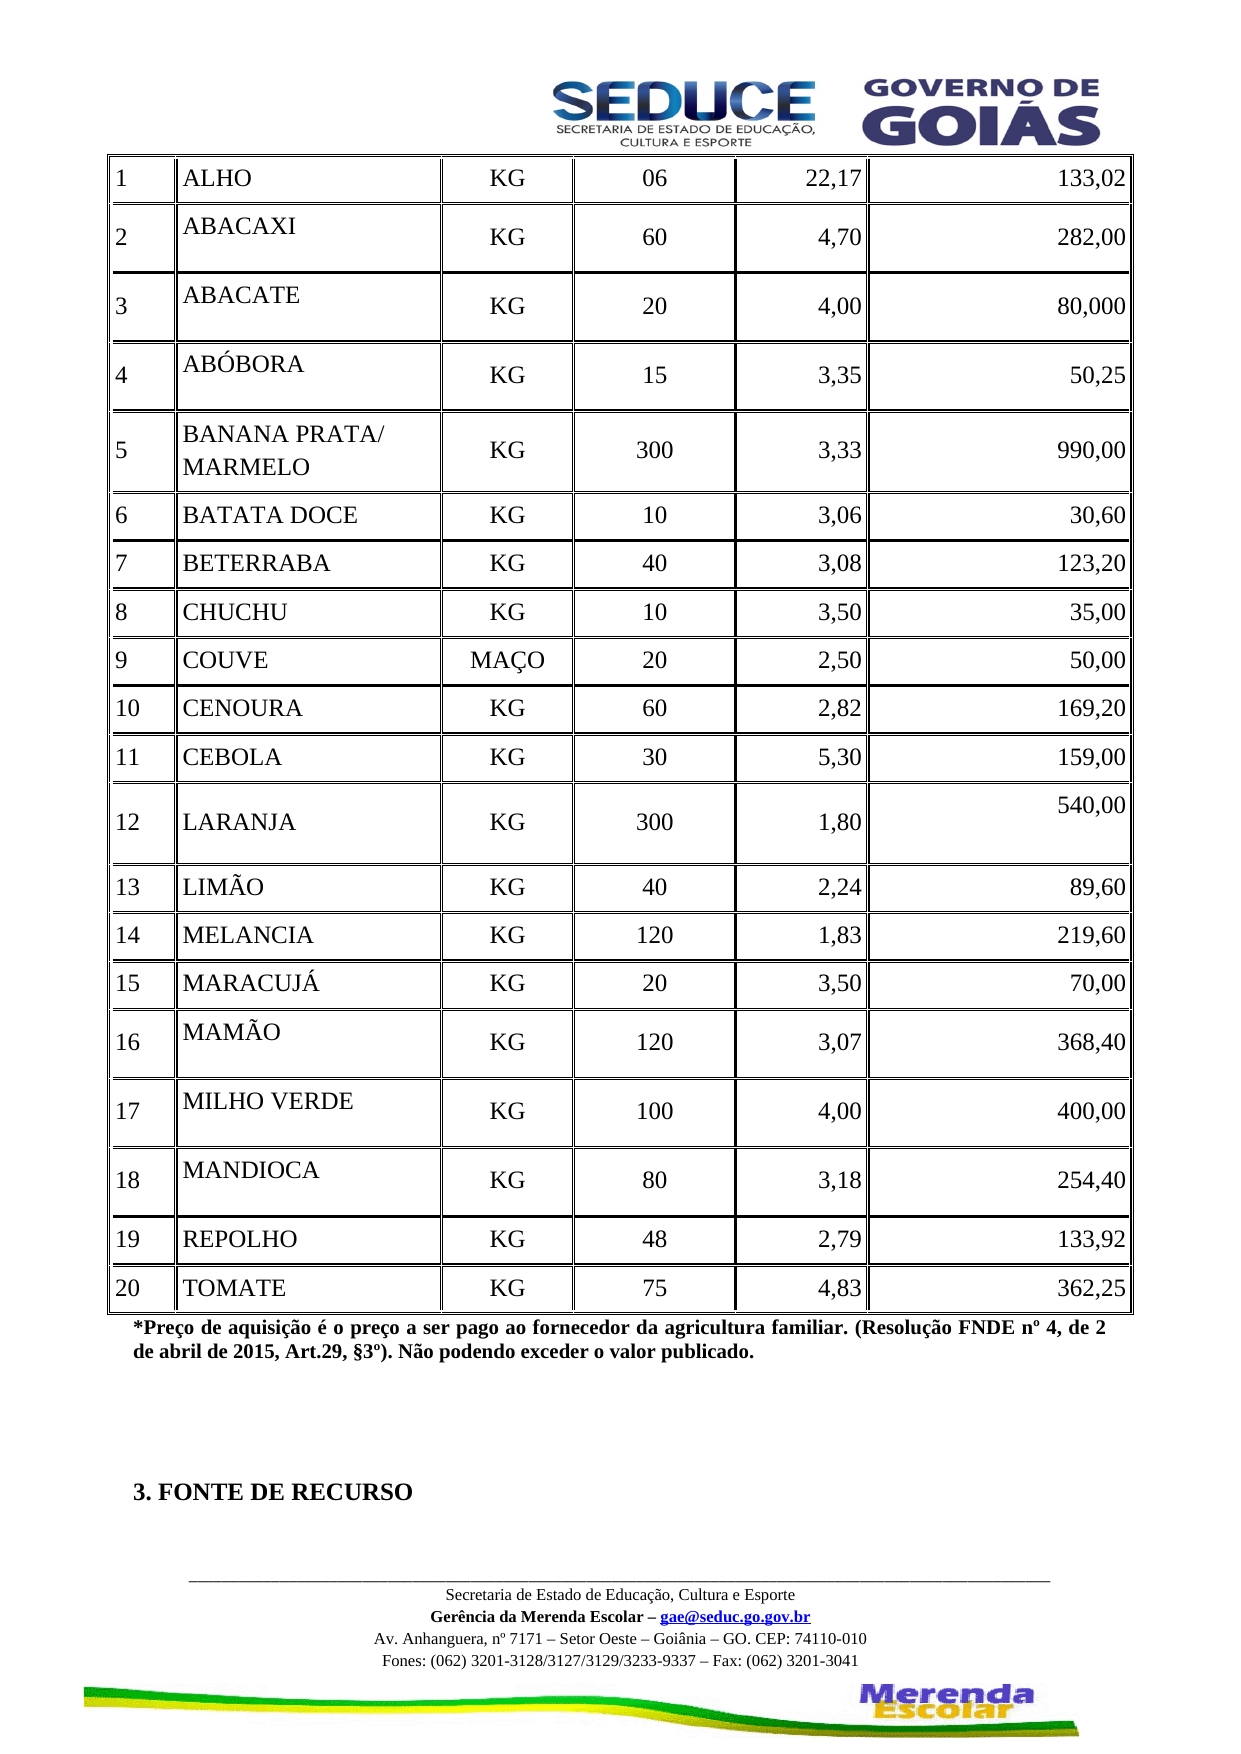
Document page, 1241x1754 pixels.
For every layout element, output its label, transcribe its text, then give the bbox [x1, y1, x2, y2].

table_cell 169,20 [870, 684, 1130, 732]
table_cell KG [443, 1080, 572, 1146]
table_cell 4,00 [737, 274, 866, 340]
table_cell 10 [575, 494, 734, 539]
table_cell KG [441, 157, 573, 202]
table_cell 20 [110, 1263, 176, 1312]
table_cell 14 [109, 911, 176, 959]
table_cell BETERRABA [178, 542, 440, 587]
table_cell KG [443, 687, 572, 732]
table_cell 75 [574, 1267, 735, 1312]
table_cell 35,00 [870, 587, 1131, 636]
table_cell 60 [575, 687, 734, 732]
table_cell 50,25 [870, 340, 1131, 409]
table_cell 2,79 [737, 1218, 866, 1263]
table_cell 1 [110, 155, 176, 202]
table_cell 89,60 [870, 863, 1131, 911]
table_cell 3,06 [737, 494, 866, 539]
table_cell KG [443, 205, 572, 271]
table_cell BANANA PRATA/ MARMELO [178, 413, 440, 491]
table_cell 12 [109, 781, 176, 862]
table_cell ABACAXI [178, 205, 440, 271]
table_cell KG [443, 963, 572, 1007]
table_cell 20 [575, 274, 734, 340]
table_cell 15 [575, 344, 734, 409]
table_cell 7 [110, 539, 174, 587]
table_cell 40 [575, 542, 734, 587]
table_cell 4,83 [735, 1263, 868, 1312]
table_cell KG [443, 494, 572, 539]
table_cell 20 [575, 639, 734, 684]
table_cell 1,80 [737, 784, 866, 862]
table_cell 10 [110, 684, 174, 732]
table_cell KG [443, 866, 572, 911]
table_cell 282,00 [868, 202, 1132, 271]
text *Preço de aquisição é o preço a ser pago ao fornecedor da agricultura familiar. (Resolução FNDE nº 4, de 2 de abril de 2015, Art.29, §3º). Não podendo exceder o valor publicado. [133, 1315, 1107, 1363]
table_cell 2,82 [737, 687, 866, 732]
table_cell 2,50 [737, 639, 866, 684]
table_cell 22,17 [735, 155, 868, 202]
table_cell 3,35 [737, 344, 866, 409]
table_cell MAÇO [443, 639, 572, 684]
table_cell 17 [109, 1077, 176, 1146]
table_cell 5,30 [737, 736, 866, 781]
table_cell 30 [575, 736, 734, 781]
table_cell 300 [575, 784, 734, 862]
table_cell 10 [575, 591, 734, 636]
table_cell 368,40 [870, 1008, 1131, 1077]
table_cell 120 [575, 914, 734, 959]
table_cell 9 [109, 636, 176, 684]
table_cell KG [443, 1149, 572, 1215]
table_cell COUVE [178, 639, 440, 684]
table_cell 4 [110, 340, 174, 409]
table_cell 3 [110, 271, 174, 340]
table_cell 16 [110, 1008, 174, 1077]
table_cell 2,24 [737, 866, 866, 911]
table_cell KG [443, 591, 572, 636]
table_cell KG [443, 914, 572, 959]
table_cell ABÓBORA [178, 344, 440, 409]
table_cell KG [443, 413, 572, 491]
table_cell MELANCIA [178, 914, 440, 959]
table_cell 159,00 [870, 732, 1131, 781]
table_cell MANDIOCA [178, 1149, 440, 1215]
table_cell ABACATE [178, 274, 440, 340]
table_cell 80,000 [870, 271, 1130, 340]
table_cell 20 [575, 963, 734, 1007]
table_cell 8 [110, 587, 174, 636]
table_cell 3,50 [737, 963, 866, 1007]
table_cell TOMATE [176, 1267, 441, 1312]
table_cell 2 [109, 202, 176, 271]
table_cell KG [443, 784, 572, 862]
table_cell 120 [575, 1011, 734, 1077]
table_cell 13 [110, 863, 174, 911]
table_cell KG [443, 344, 572, 409]
table_cell 123,20 [870, 539, 1130, 587]
table_cell KG [443, 1218, 572, 1263]
table_cell 60 [575, 205, 734, 271]
text 3. FONTE DE RECURSO [133, 1477, 1107, 1506]
table_cell 300 [575, 413, 734, 491]
table_cell 18 [109, 1146, 176, 1215]
table_cell 6 [109, 491, 176, 539]
table_cell 362,25 [868, 1263, 1131, 1312]
table_cell MARACUJÁ [178, 963, 440, 1007]
table_cell 3,18 [737, 1149, 866, 1215]
table_cell 540,00 [868, 781, 1132, 862]
table_cell BATATA DOCE [178, 494, 440, 539]
table_cell 50,00 [868, 636, 1132, 684]
table_cell 3,33 [737, 413, 866, 491]
table_cell MAMÃO [178, 1011, 440, 1077]
table_cell LARANJA [178, 784, 440, 862]
table_cell 48 [575, 1218, 734, 1263]
table_cell CHUCHU [178, 591, 440, 636]
table_cell 70,00 [870, 959, 1131, 1007]
table_cell 30,60 [868, 491, 1132, 539]
table_cell REPOLHO [178, 1218, 440, 1263]
table_cell KG [441, 1267, 573, 1312]
table_cell 254,40 [868, 1146, 1132, 1215]
table_cell 15 [110, 959, 174, 1007]
table_cell 3,50 [737, 591, 866, 636]
table_cell 19 [110, 1215, 174, 1263]
table_cell 06 [574, 157, 735, 202]
table_cell 40 [575, 866, 734, 911]
table_cell 133,92 [870, 1215, 1130, 1263]
table_cell 219,60 [868, 911, 1132, 959]
table_cell ALHO [176, 157, 441, 202]
table_cell 3,07 [737, 1011, 866, 1077]
table_cell LIMÃO [178, 866, 440, 911]
table_cell 100 [575, 1080, 734, 1146]
table_cell 1,83 [737, 914, 866, 959]
table_cell KG [443, 1011, 572, 1077]
table_cell 11 [110, 732, 174, 781]
table_cell KG [443, 736, 572, 781]
table_cell 80 [575, 1149, 734, 1215]
table_cell CEBOLA [178, 736, 440, 781]
table_cell 5 [110, 409, 174, 491]
table_cell 133,02 [868, 157, 1130, 202]
table_cell 400,00 [868, 1077, 1132, 1146]
table_cell 4,00 [737, 1080, 866, 1146]
table_cell 4,70 [737, 205, 866, 271]
table_cell KG [443, 542, 572, 587]
table_cell MILHO VERDE [178, 1080, 440, 1146]
table_cell 990,00 [870, 409, 1131, 491]
table_cell 3,08 [737, 542, 866, 587]
picture [552, 73, 1108, 154]
table_cell CENOURA [178, 687, 440, 732]
table_cell KG [443, 274, 572, 340]
